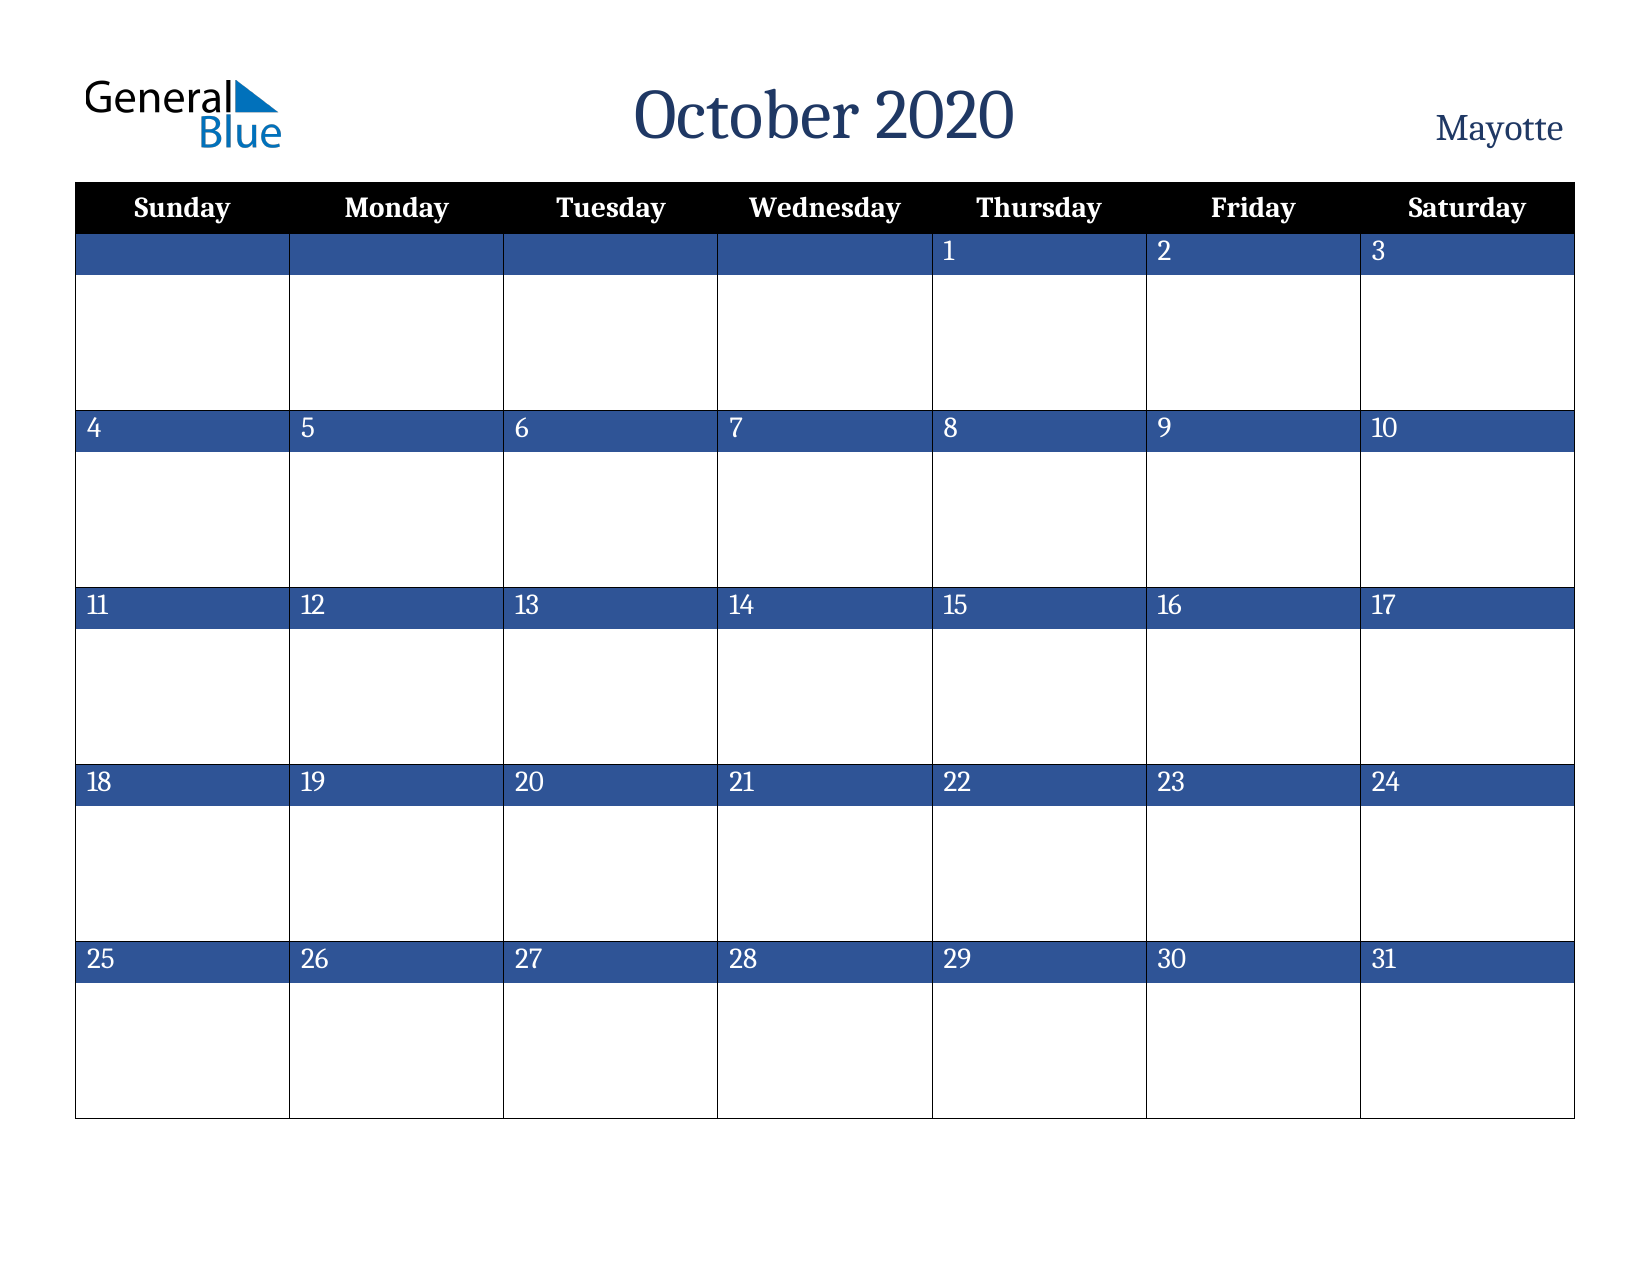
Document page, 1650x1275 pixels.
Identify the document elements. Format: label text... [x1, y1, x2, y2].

table_cell [718, 629, 932, 764]
table_cell Friday [1147, 183, 1360, 233]
table_cell [933, 983, 1146, 1118]
table_cell 18 [76, 765, 289, 806]
picture [86, 80, 281, 148]
table_cell Monday [290, 183, 503, 233]
table_cell 31 [1361, 942, 1574, 983]
table_cell [933, 806, 1146, 941]
table_cell 17 [1361, 588, 1574, 629]
table_cell [504, 234, 717, 275]
table_cell 1 [933, 234, 1146, 275]
table_cell [504, 629, 717, 764]
table_cell 3 [1361, 234, 1574, 275]
table_cell [718, 806, 932, 941]
table_cell 4 [76, 411, 289, 452]
table_cell [718, 452, 932, 587]
table_cell 20 [504, 765, 717, 806]
table_cell [1361, 806, 1574, 941]
table_cell 13 [504, 588, 717, 629]
table_cell [290, 275, 503, 410]
table_cell [933, 275, 1146, 410]
table_cell [1147, 452, 1360, 587]
table_cell 22 [933, 765, 1146, 806]
table_cell [718, 983, 932, 1118]
table_header October 2020 [504, 75, 1146, 182]
table_cell [76, 275, 289, 410]
table_cell [718, 275, 932, 410]
table_cell 19 [290, 765, 503, 806]
table_cell [76, 629, 289, 764]
table_cell 25 [76, 942, 289, 983]
table_cell Sunday [76, 183, 289, 233]
table_cell Saturday [1361, 183, 1574, 233]
table_cell 16 [1147, 588, 1360, 629]
table_cell [1147, 275, 1360, 410]
table_cell 23 [1147, 765, 1360, 806]
table_cell [504, 806, 717, 941]
table_cell [1361, 629, 1574, 764]
table_cell [1361, 275, 1574, 410]
table_cell [504, 452, 717, 587]
table_cell [504, 275, 717, 410]
table_cell [718, 234, 932, 275]
table_cell 28 [718, 942, 932, 983]
table_header [76, 75, 503, 182]
table_cell [290, 806, 503, 941]
table_cell [1147, 983, 1360, 1118]
table_cell 11 [76, 588, 289, 629]
table_cell 12 [290, 588, 503, 629]
table_cell [290, 234, 503, 275]
table_cell [1361, 983, 1574, 1118]
table_cell [76, 983, 289, 1118]
table_cell [1147, 629, 1360, 764]
table_cell [933, 452, 1146, 587]
table_cell 2 [1147, 234, 1360, 275]
table_cell 26 [290, 942, 503, 983]
table_cell 24 [1361, 765, 1574, 806]
table_cell [1361, 452, 1574, 587]
table_cell 10 [1361, 411, 1574, 452]
table_cell 7 [718, 411, 932, 452]
table_cell Wednesday [718, 183, 932, 233]
table_cell 30 [1147, 942, 1360, 983]
table_cell [290, 983, 503, 1118]
table_cell 6 [504, 411, 717, 452]
table_cell Thursday [933, 183, 1146, 233]
table_cell [1147, 806, 1360, 941]
table_cell 21 [718, 765, 932, 806]
table_cell Tuesday [504, 183, 717, 233]
table_cell [290, 452, 503, 587]
table_cell [76, 806, 289, 941]
table_cell [933, 629, 1146, 764]
table_cell 29 [933, 942, 1146, 983]
table_cell [76, 234, 289, 275]
table_cell 15 [933, 588, 1146, 629]
table_cell 14 [718, 588, 932, 629]
table_cell 8 [933, 411, 1146, 452]
table_cell [504, 983, 717, 1118]
table_cell [290, 629, 503, 764]
table_cell [76, 452, 289, 587]
table_cell 27 [504, 942, 717, 983]
table_cell 5 [290, 411, 503, 452]
table_header Mayotte [1146, 75, 1574, 182]
table_cell 9 [1147, 411, 1360, 452]
